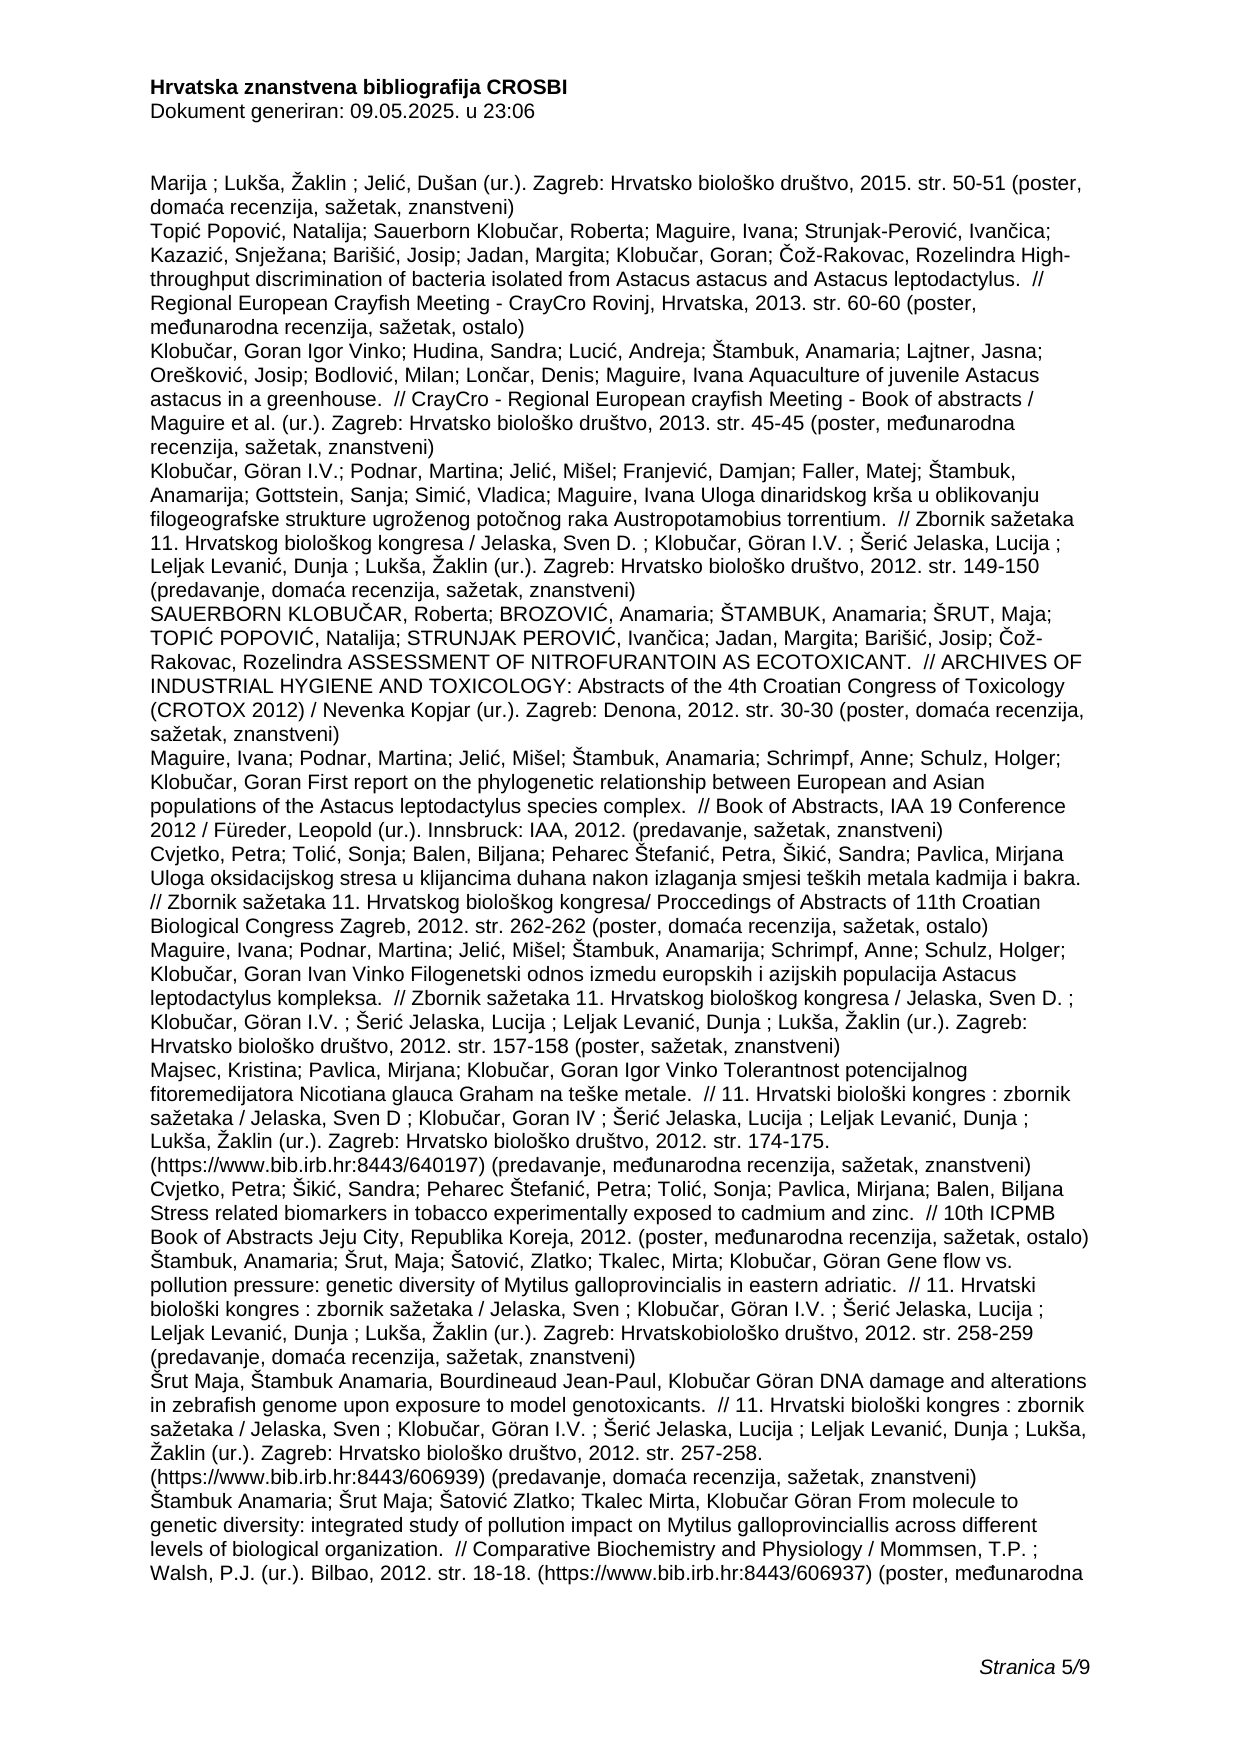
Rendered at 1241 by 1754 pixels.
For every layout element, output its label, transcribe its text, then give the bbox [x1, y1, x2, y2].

text SAUERBORN KLOBUČAR, Roberta; BROZOVIĆ, Anamaria; ŠTAMBUK, Anamaria; ŠRUT, Maja; TOPIĆ POPOVIĆ, Natalija; STRUNJAK PEROVIĆ, Ivančica; Jadan, Margita; Barišić, Josip; Čož-Rakovac, Rozelindra [150, 602, 1090, 746]
text Cvjetko, Petra; Šikić, Sandra; Peharec Štefanić, Petra; Tolić, Sonja; Pavlica, Mirjana; Balen, Biljana [150, 1177, 1090, 1249]
text Klobučar, Goran Igor Vinko; Hudina, Sandra; Lucić, Andreja; Štambuk, Anamaria; Lajtner, Jasna; Orešković, Josip; Bodlović, Milan; Lončar, Denis; Maguire, Ivana [150, 339, 1090, 458]
text Majsec, Kristina; Pavlica, Mirjana; Klobučar, Goran Igor Vinko [150, 1057, 1090, 1177]
text Cvjetko, Petra; Tolić, Sonja; Balen, Biljana; Peharec Štefanić, Petra, Šikić, Sandra; Pavlica, Mirjana [150, 842, 1090, 938]
text Šrut Maja, Štambuk Anamaria, Bourdineaud Jean-Paul, Klobučar Göran [150, 1369, 1090, 1489]
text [150, 1489, 1090, 1584]
text Klobučar, Göran I.V.; Podnar, Martina; Jelić, Mišel; Franjević, Damjan; Faller, Matej; Štambuk, Anamarija; Gottstein, Sanja; Simić, Vladica; Maguire, Ivana [150, 458, 1090, 602]
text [150, 171, 1090, 219]
text Maguire, Ivana; Podnar, Martina; Jelić, Mišel; Štambuk, Anamaria; Schrimpf, Anne; Schulz, Holger; Klobučar, Goran [150, 746, 1090, 842]
text Štambuk, Anamaria; Šrut, Maja; Šatović, Zlatko; Tkalec, Mirta; Klobučar, Göran [150, 1249, 1090, 1369]
text Maguire, Ivana; Podnar, Martina; Jelić, Mišel; Štambuk, Anamarija; Schrimpf, Anne; Schulz, Holger; Klobučar, Goran Ivan Vinko [150, 938, 1090, 1057]
text Topić Popović, Natalija; Sauerborn Klobučar, Roberta; Maguire, Ivana; Strunjak-Perović, Ivančica; Kazazić, Snježana; Barišić, Josip; Jadan, Margita; Klobučar, Goran; Čož-Rakovac, Rozelindra [150, 219, 1090, 339]
